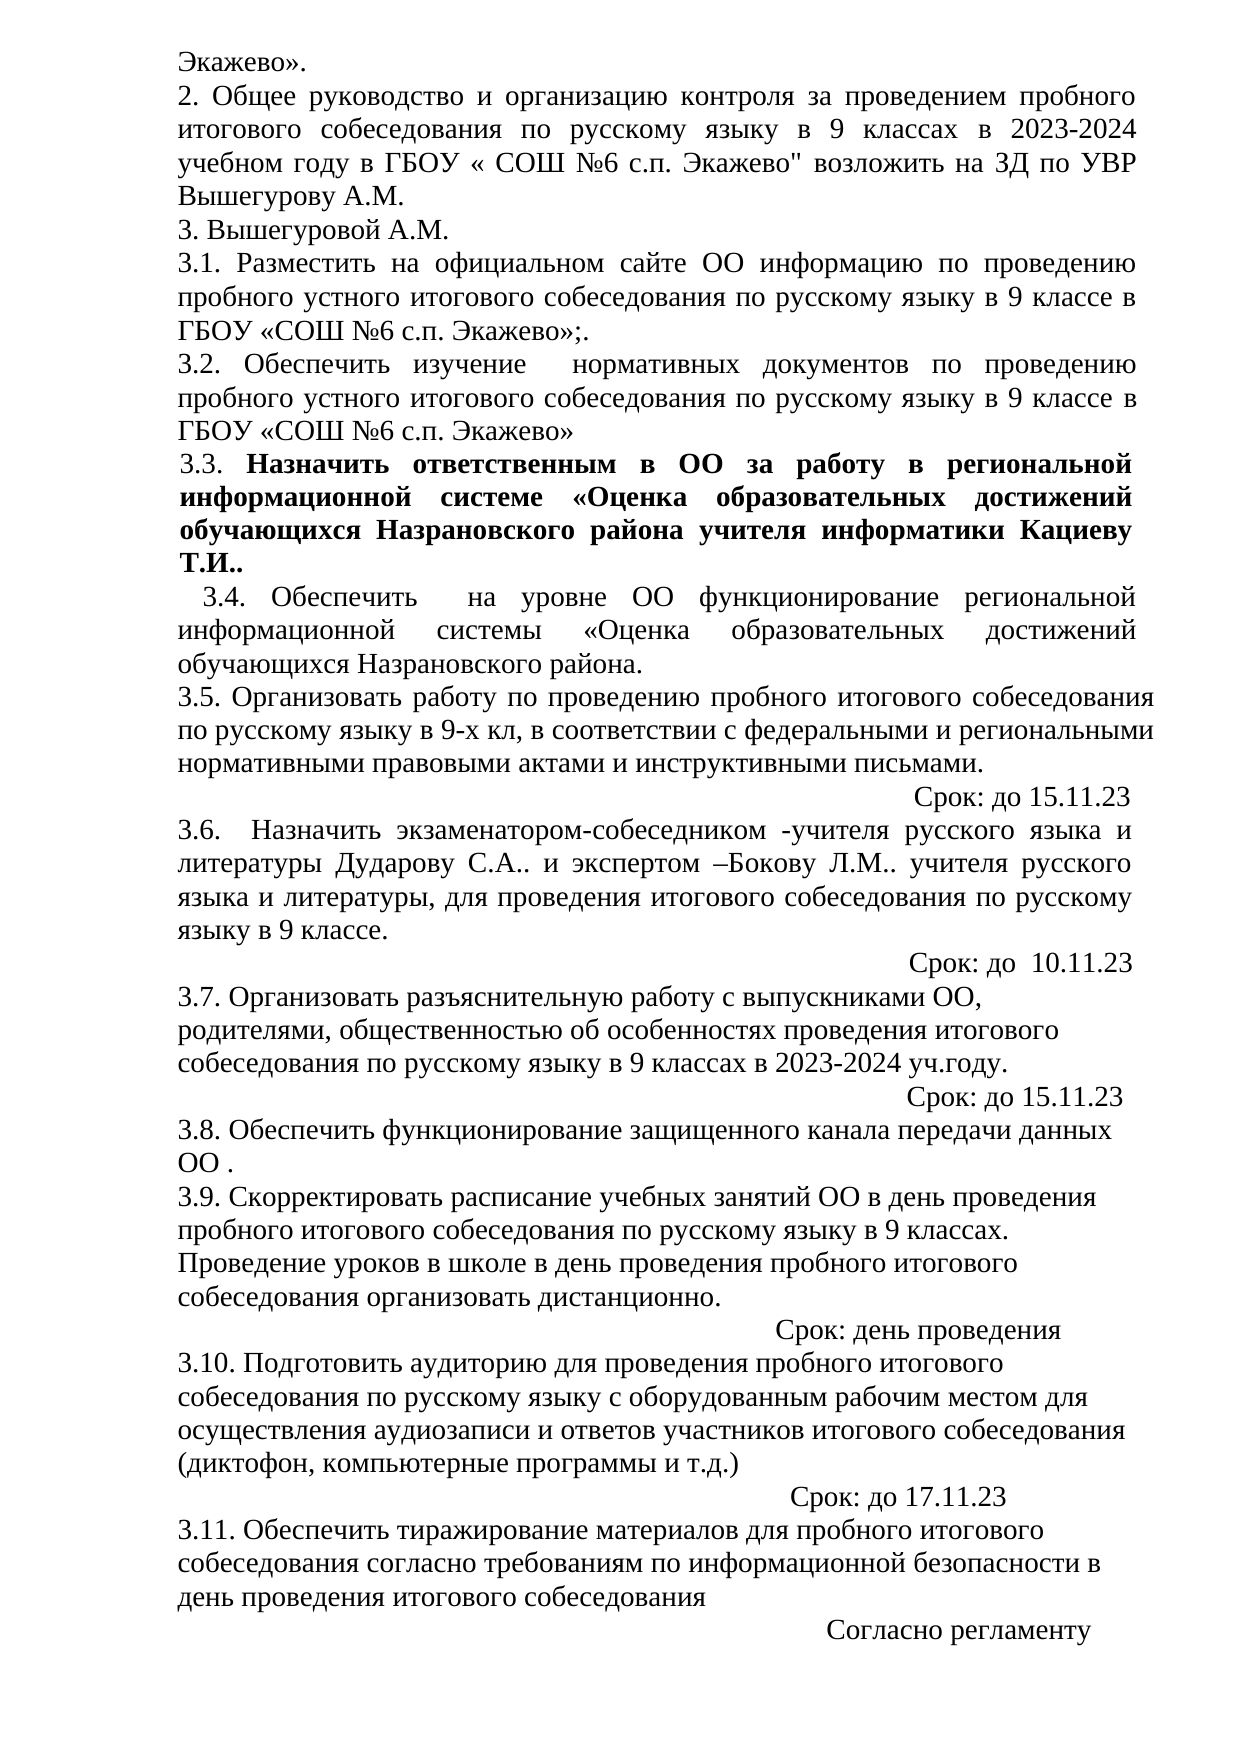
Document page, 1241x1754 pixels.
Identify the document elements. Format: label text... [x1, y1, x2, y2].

text Срок: до 17.11.23 [177, 1479, 1133, 1513]
text Согласно регламенту [177, 1613, 1133, 1646]
text 3.5. Организовать работу по проведению пробного итогового собеседования по русскому языку в 9-х кл, в соответствии с федеральными и региональными нормативными правовыми актами и инструктивными письмами. [177, 679, 1155, 779]
text 3.9. Скорректировать расписание учебных занятий ОО в день проведения пробного итогового собеседования по русскому языку в 9 классах. Проведение уроков в школе в день проведения пробного итогового собеседования организовать дистанционно. [177, 1179, 1133, 1313]
text Срок: до 10.11.23 [177, 946, 1133, 979]
text 3.11. Обеспечить тиражирование материалов для пробного итогового собеседования согласно требованиям по информационной безопасности в день проведения итогового собеседования [177, 1513, 1133, 1613]
text Срок: день проведения [177, 1313, 1133, 1346]
text 3. Вышегуровой А.М. [177, 212, 1137, 246]
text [177, 44, 1137, 78]
text 3.7. Организовать разъяснительную работу с выпускниками ОО, родителями, общественностью об особенностях проведения итогового собеседования по русскому языку в 9 классах в 2023-2024 уч.году. [177, 979, 1133, 1079]
text 3.1. Разместить на официальном сайте ОО информацию по проведению пробного устного итогового собеседования по русскому языку в 9 классе в ГБОУ «СОШ №6 с.п. Экажево»;. [177, 246, 1137, 346]
text 3.8. Обеспечить функционирование защищенного канала передачи данных ОО . [177, 1113, 1133, 1179]
text 3.3. Назначить ответственным в ОО за работу в региональной информационной системе «Оценка образовательных достижений обучающихся Назрановского района учителя информатики Кациеву Т.И.. [179, 447, 1133, 579]
text Срок: до 15.11.23 [177, 1079, 1133, 1113]
text 3.4. Обеспечить на уровне ОО функционирование региональной информационной системы «Оценка образовательных достижений обучающихся Назрановского района. [177, 579, 1137, 679]
text 2. Общее руководство и организацию контроля за проведением пробного итогового собеседования по русскому языку в 9 классах в 2023-2024 учебном году в ГБОУ « СОШ №6 с.п. Экажево" возложить на ЗД по УВР Вышегурову А.М. [177, 78, 1137, 212]
text Срок: до 15.11.23 [177, 779, 1155, 813]
text 3.2. Обеспечить изучение нормативных документов по проведению пробного устного итогового собеседования по русскому языку в 9 классе в ГБОУ «СОШ №6 с.п. Экажево» [177, 346, 1137, 447]
text 3.6. Назначить экзаменатором-собеседником -учителя русского языка и литературы Дударову С.А.. и экспертом –Бокову Л.М.. учителя русского языка и литературы, для проведения итогового собеседования по русскому языку в 9 классе. [177, 813, 1133, 946]
text 3.10. Подготовить аудиторию для проведения пробного итогового собеседования по русскому языку с оборудованным рабочим местом для осуществления аудиозаписи и ответов участников итогового собеседования (диктофон, компьютерные программы и т.д.) [177, 1346, 1133, 1479]
